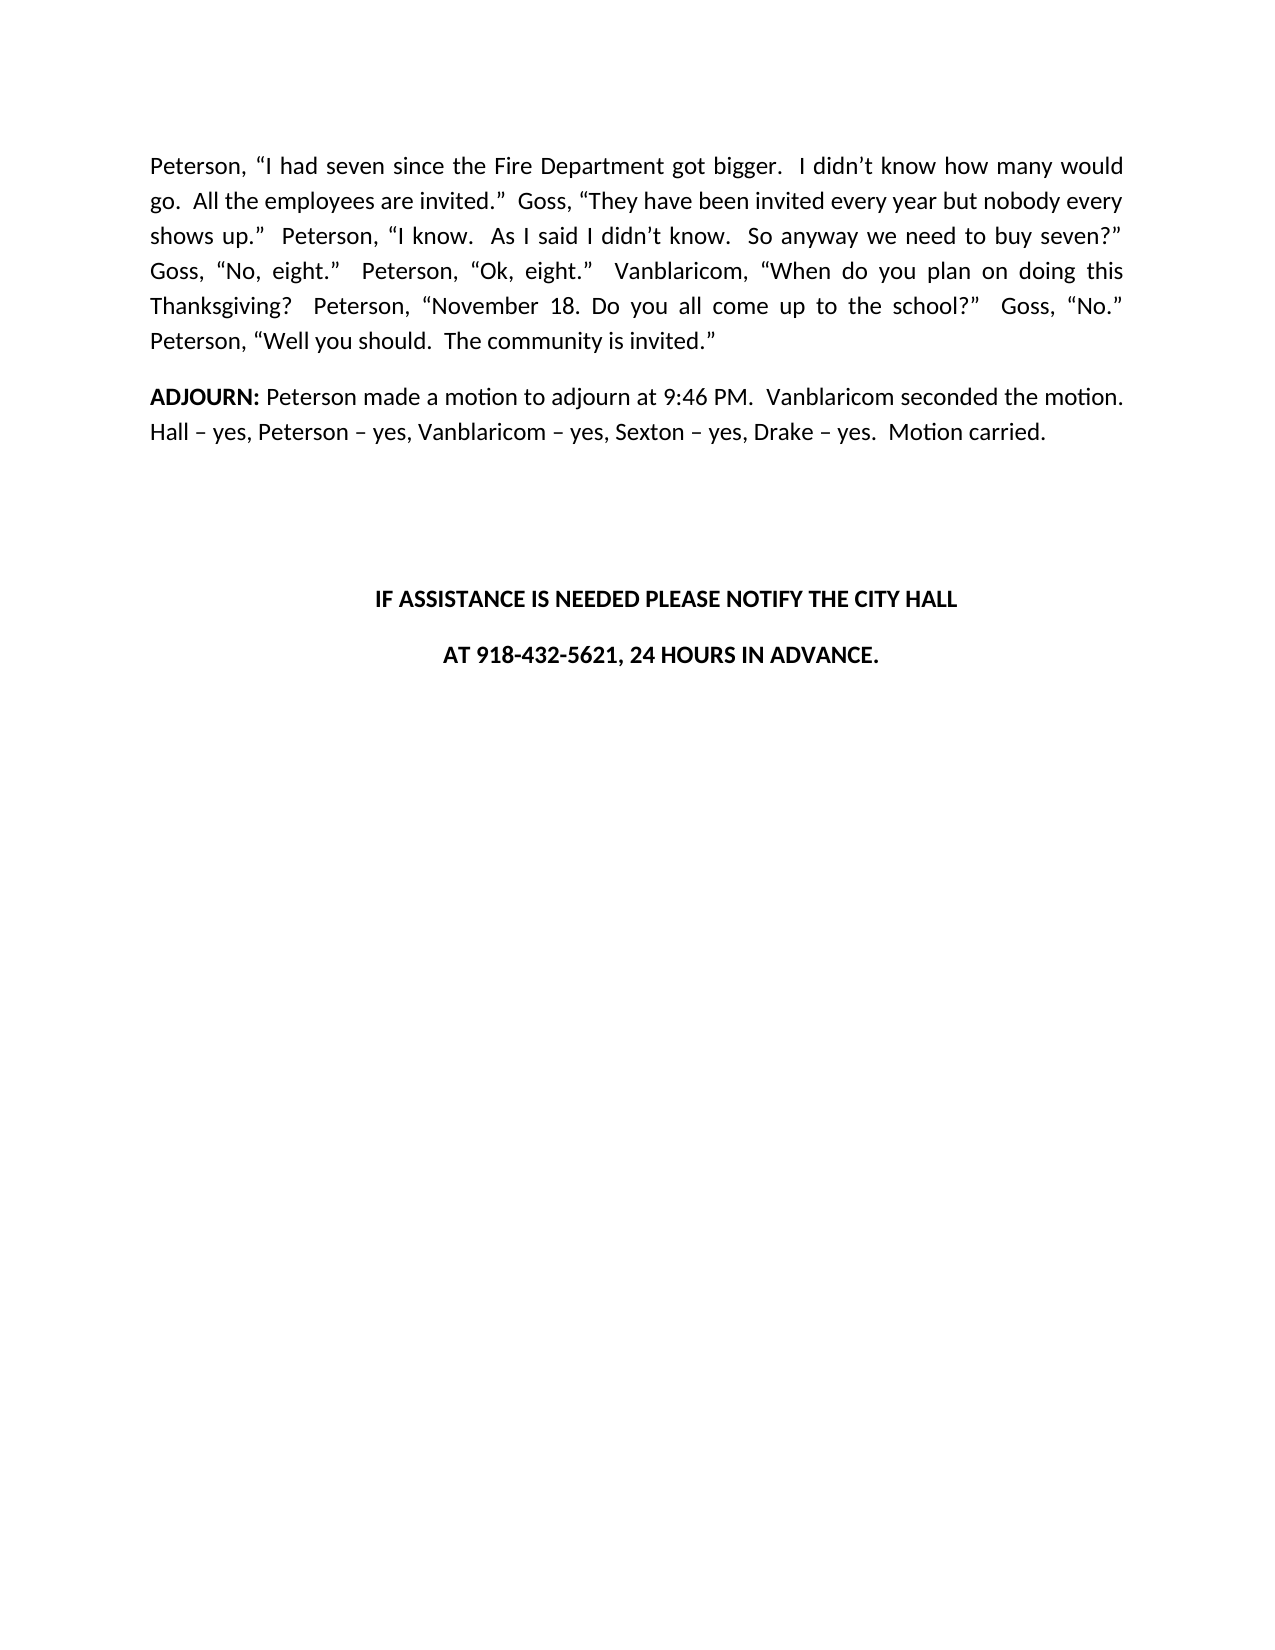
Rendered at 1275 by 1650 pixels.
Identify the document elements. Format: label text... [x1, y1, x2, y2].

text AT 918-432-5621, 24 HOURS IN ADVANCE. [300, 639, 1125, 670]
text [150, 150, 1125, 356]
text IF ASSISTANCE IS NEEDED PLEASE NOTIFY THE CITY HALL [300, 583, 1125, 614]
text ADJOURN: Peterson made a motion to adjourn at 9:46 PM. Vanblaricom seconded the motion. Hall – yes, Peterson – yes, Vanblaricom – yes, Sexton – yes, Drake – yes. Motion carried. [150, 381, 1125, 446]
